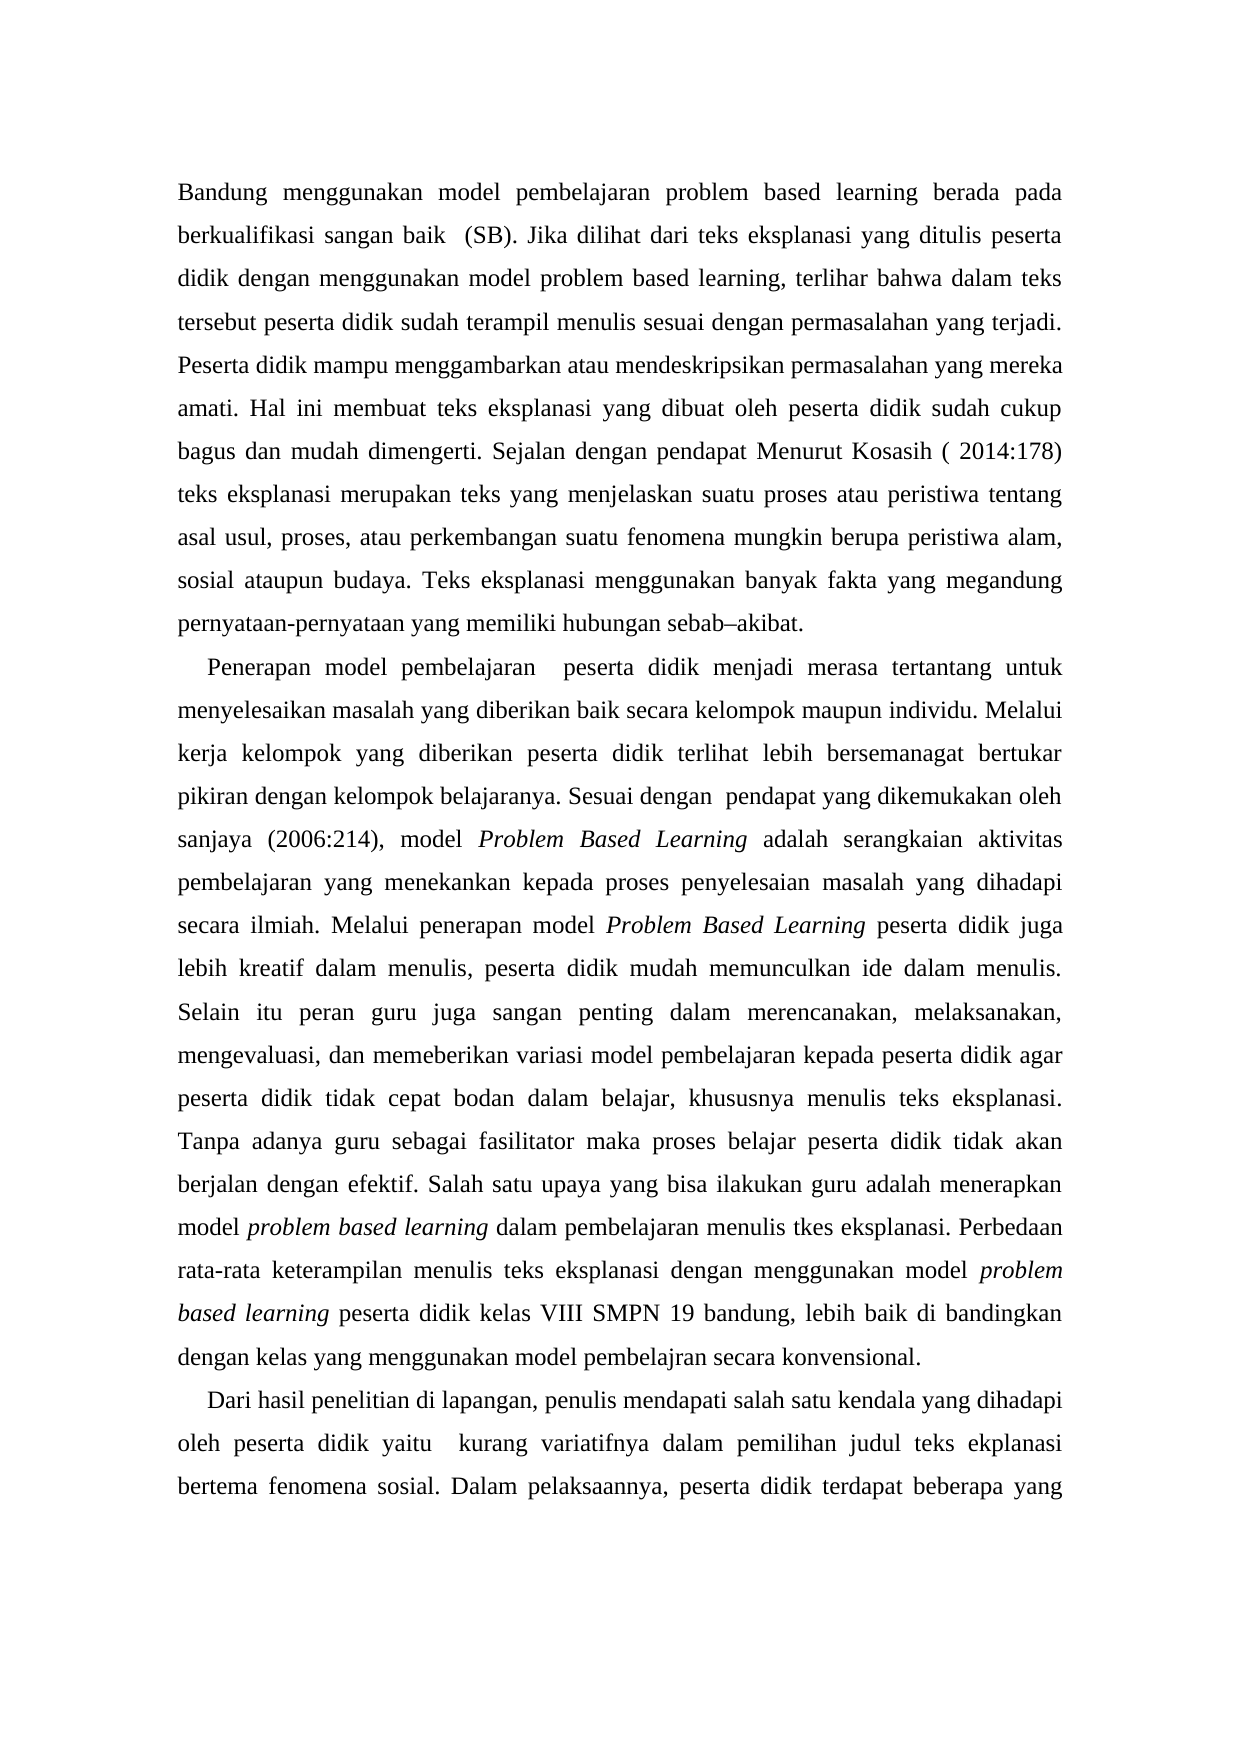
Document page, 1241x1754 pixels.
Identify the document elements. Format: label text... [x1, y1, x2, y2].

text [177, 1385, 1063, 1500]
text Penerapan model pembelajaran peserta didik menjadi merasa tertantang untuk menyelesaikan masalah yang diberikan baik secara kelompok maupun individu. Melalui kerja kelompok yang diberikan peserta didik terlihat lebih bersemanagat bertukar pikiran dengan kelompok belajaranya. Sesuai dengan pendapat yang dikemukakan oleh sanjaya (2006:214), model Problem Based Learning adalah serangkaian aktivitas pembelajaran yang menekankan kepada proses penyelesaian masalah yang dihadapi secara ilmiah. Melalui penerapan model Problem Based Learning peserta didik juga lebih kreatif dalam menulis, peserta didik mudah memunculkan ide dalam menulis. Selain itu peran guru juga sangan penting dalam merencanakan, melaksanakan, mengevaluasi, dan memeberikan variasi model pembelajaran kepada peserta didik agar peserta didik tidak cepat bodan dalam belajar, khususnya menulis teks eksplanasi. Tanpa adanya guru sebagai fasilitator maka proses belajar peserta didik tidak akan berjalan dengan efektif. Salah satu upaya yang bisa ilakukan guru adalah menerapkan model problem based learning dalam pembelajaran menulis tkes eksplanasi. Perbedaan rata-rata keterampilan menulis teks eksplanasi dengan menggunakan model problem based learning peserta didik kelas VIII SMPN 19 bandung, lebih baik di bandingkan dengan kelas yang menggunakan model pembelajran secara konvensional. [177, 652, 1063, 1370]
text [177, 177, 1063, 637]
